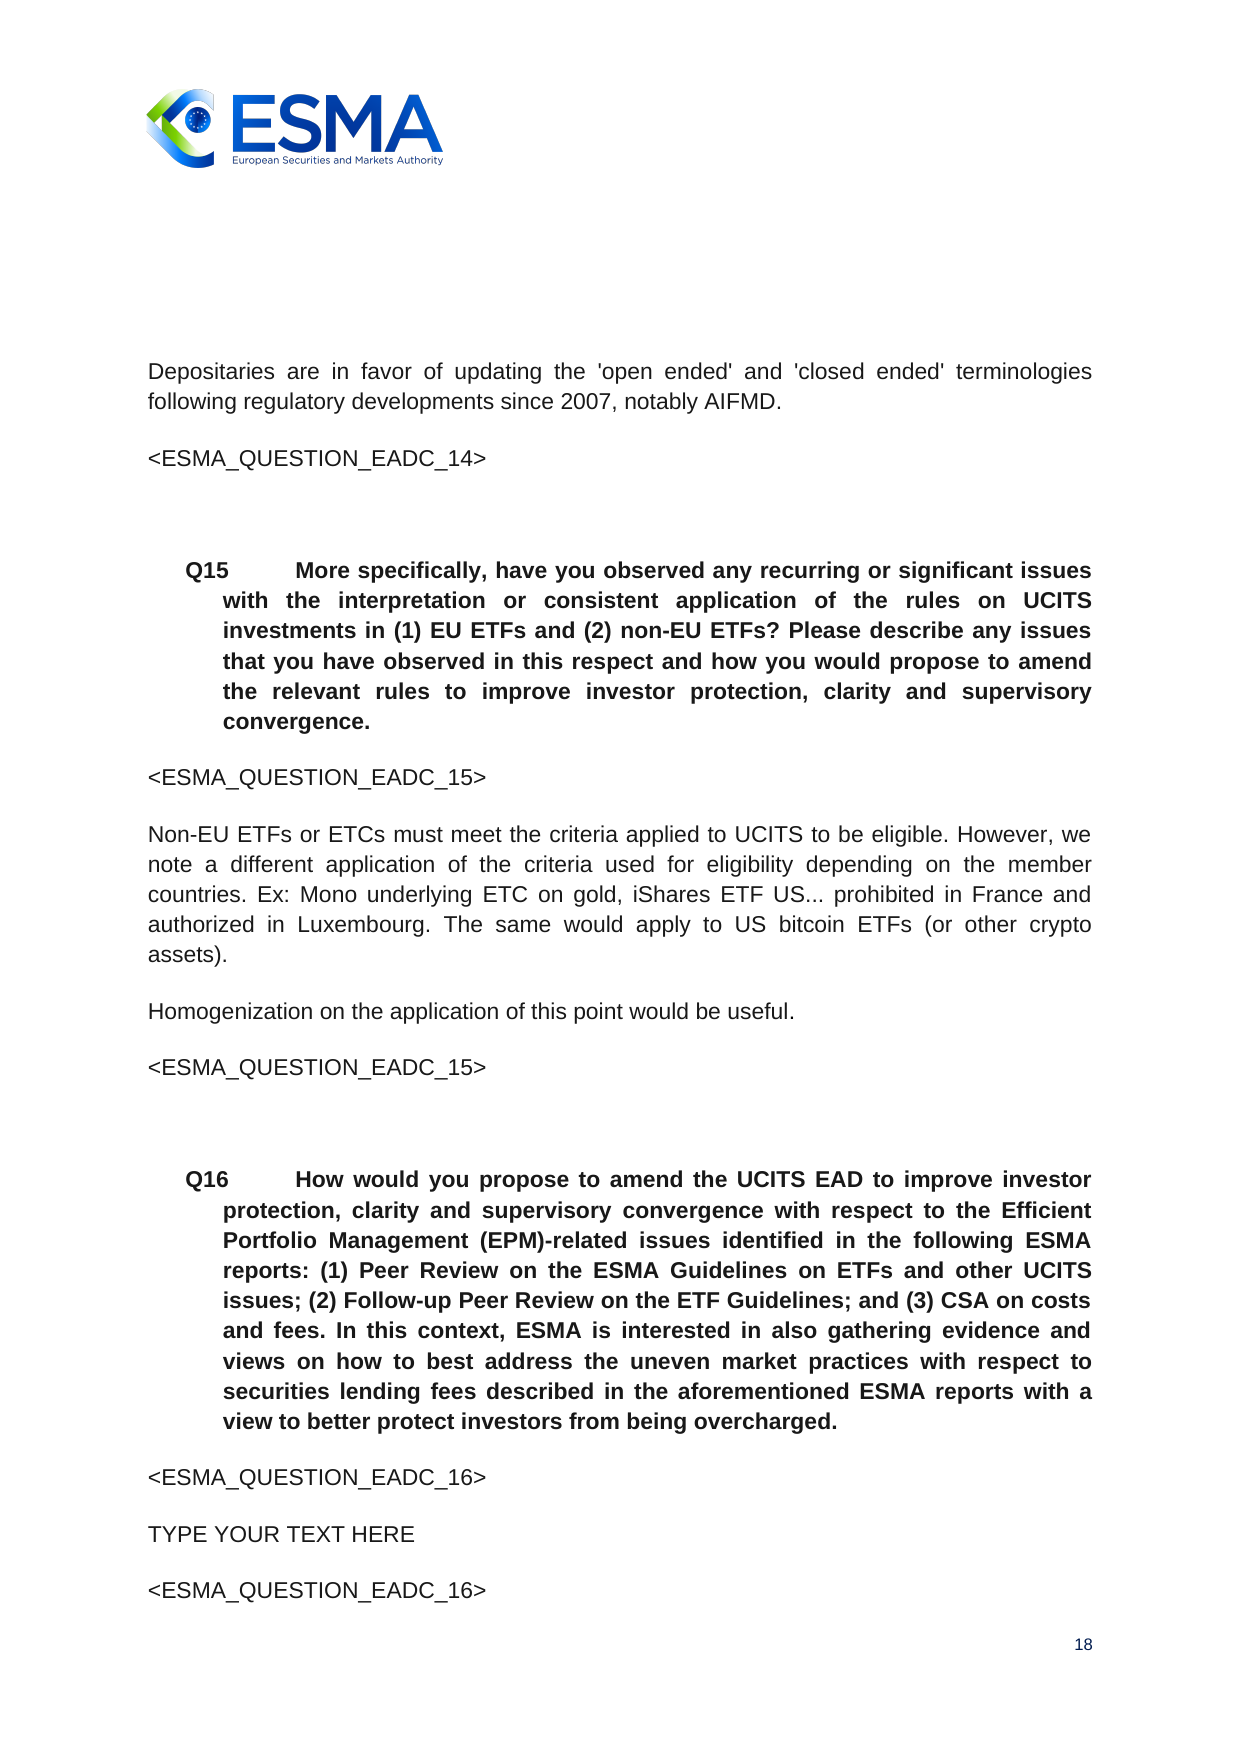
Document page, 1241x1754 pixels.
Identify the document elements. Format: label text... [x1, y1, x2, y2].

text <ESMA_QUESTION_EADC_14> [148, 444, 1093, 471]
list More specifically, have you observed any recurring or significant issues with the interpretation or consistent application of the rules on UCITS investments in (1) EU ETFs and (2) non-EU ETFs? Please describe any issues that you have observed in this respect and how you would propose to amend the relevant rules to improve investor protection, clarity and supervisory convergence. [185, 557, 1093, 734]
text Homogenization on the application of this point would be useful. [148, 998, 1093, 1024]
list How would you propose to amend the UCITS EAD to improve investor protection, clarity and supervisory convergence with respect to the Efficient Portfolio Management (EPM)-related issues identified in the following ESMA reports: (1) Peer Review on the ESMA Guidelines on ETFs and other UCITS issues; (2) Follow-up Peer Review on the ETF Guidelines; and (3) CSA on costs and fees. In this context, ESMA is interested in also gathering evidence and views on how to best address the uneven market practices with respect to securities lending fees described in the aforementioned ESMA reports with a view to better protect investors from being overcharged. [185, 1166, 1093, 1434]
picture [146, 89, 443, 168]
text <ESMA_QUESTION_EADC_15> [148, 1054, 1093, 1080]
text Non-EU ETFs or ETCs must meet the criteria applied to UCITS to be eligible. However, we note a different application of the criteria used for eligibility depending on the member countries. Ex: Mono underlying ETC on gold, iShares ETF US... prohibited in France and authorized in Luxembourg. The same would apply to US bitcoin ETFs (or other crypto assets). [148, 821, 1093, 968]
text TYPE YOUR TEXT HERE [148, 1521, 1093, 1547]
text <ESMA_QUESTION_EADC_16> [148, 1464, 1093, 1491]
text <ESMA_QUESTION_EADC_15> [148, 764, 1093, 791]
text <ESMA_QUESTION_EADC_16> [148, 1577, 1093, 1603]
text Depositaries are in favor of updating the 'open ended' and 'closed ended' terminologies following regulatory developments since 2007, notably AIFMD. [148, 358, 1093, 415]
